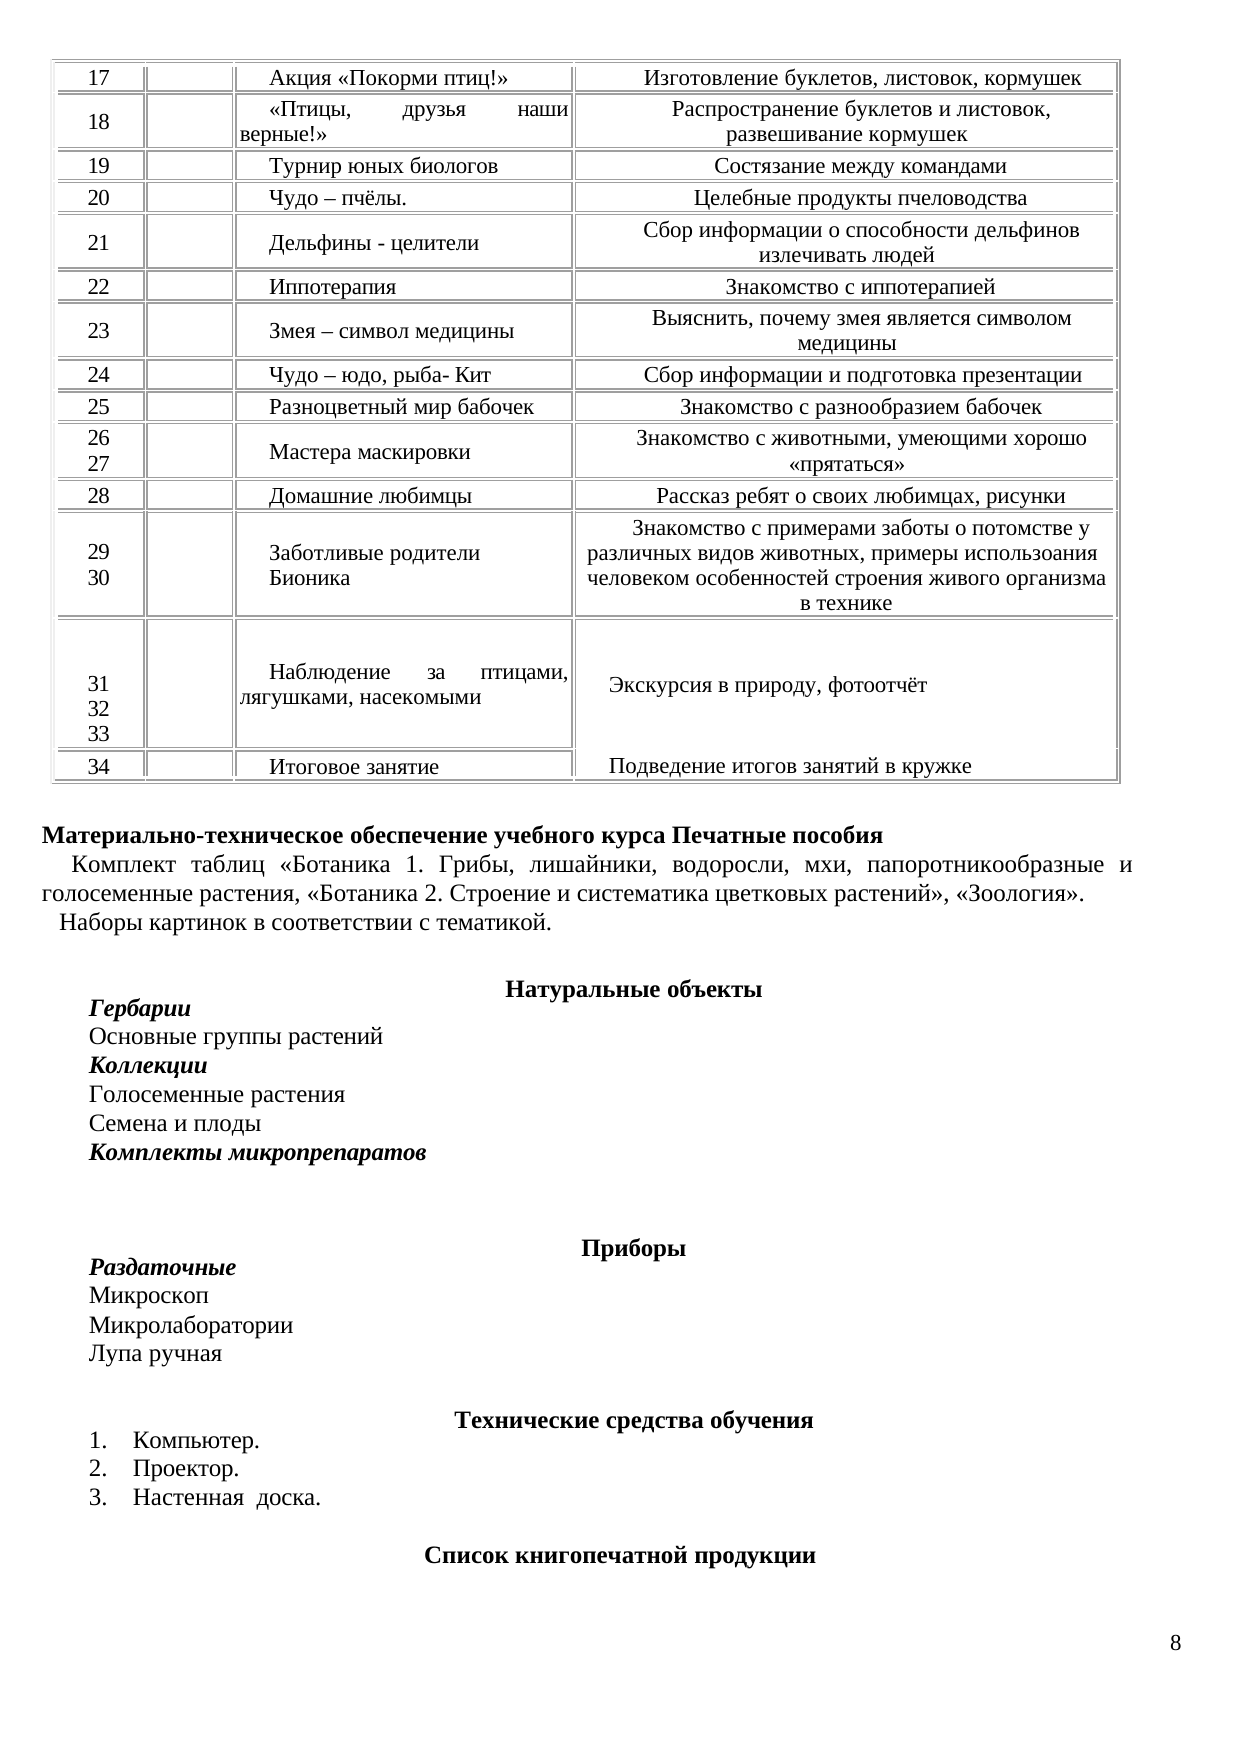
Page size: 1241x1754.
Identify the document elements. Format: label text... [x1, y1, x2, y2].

text Микроскоп [88, 1281, 300, 1309]
text Технические средства обучения [454, 1405, 1201, 1434]
text Микролаборатории Лупа ручная [88, 1310, 300, 1367]
list Компьютер. [88, 1425, 326, 1453]
subtitle Раздаточные [88, 1252, 300, 1281]
subtitle Натуральные объекты [505, 974, 1201, 1003]
text Список книгопечатной продукции [145, 1540, 1095, 1569]
list Настенная доска. [88, 1482, 326, 1511]
subtitle Приборы [581, 1233, 1201, 1262]
text Материально-техническое обеспечение учебного курса Печатные пособия [42, 792, 1001, 849]
text Голосеменные растения Семена и плоды [88, 1079, 346, 1137]
subtitle Коллекции [88, 1051, 433, 1079]
text Комплект таблиц «Ботаника 1. Грибы, лишайники, водоросли, мхи, папоротникообразные и голосеменные растения, «Ботаника 2. Строение и систематика цветковых растений», «Зоология». [42, 849, 1201, 907]
text Комплекты микропрепаратов [88, 1137, 433, 1166]
subtitle Гербарии [88, 993, 433, 1022]
text Основные группы растений [88, 1022, 433, 1051]
list Проектор. [88, 1453, 326, 1482]
text Наборы картинок в соответствии с тематикой. [59, 907, 1201, 936]
